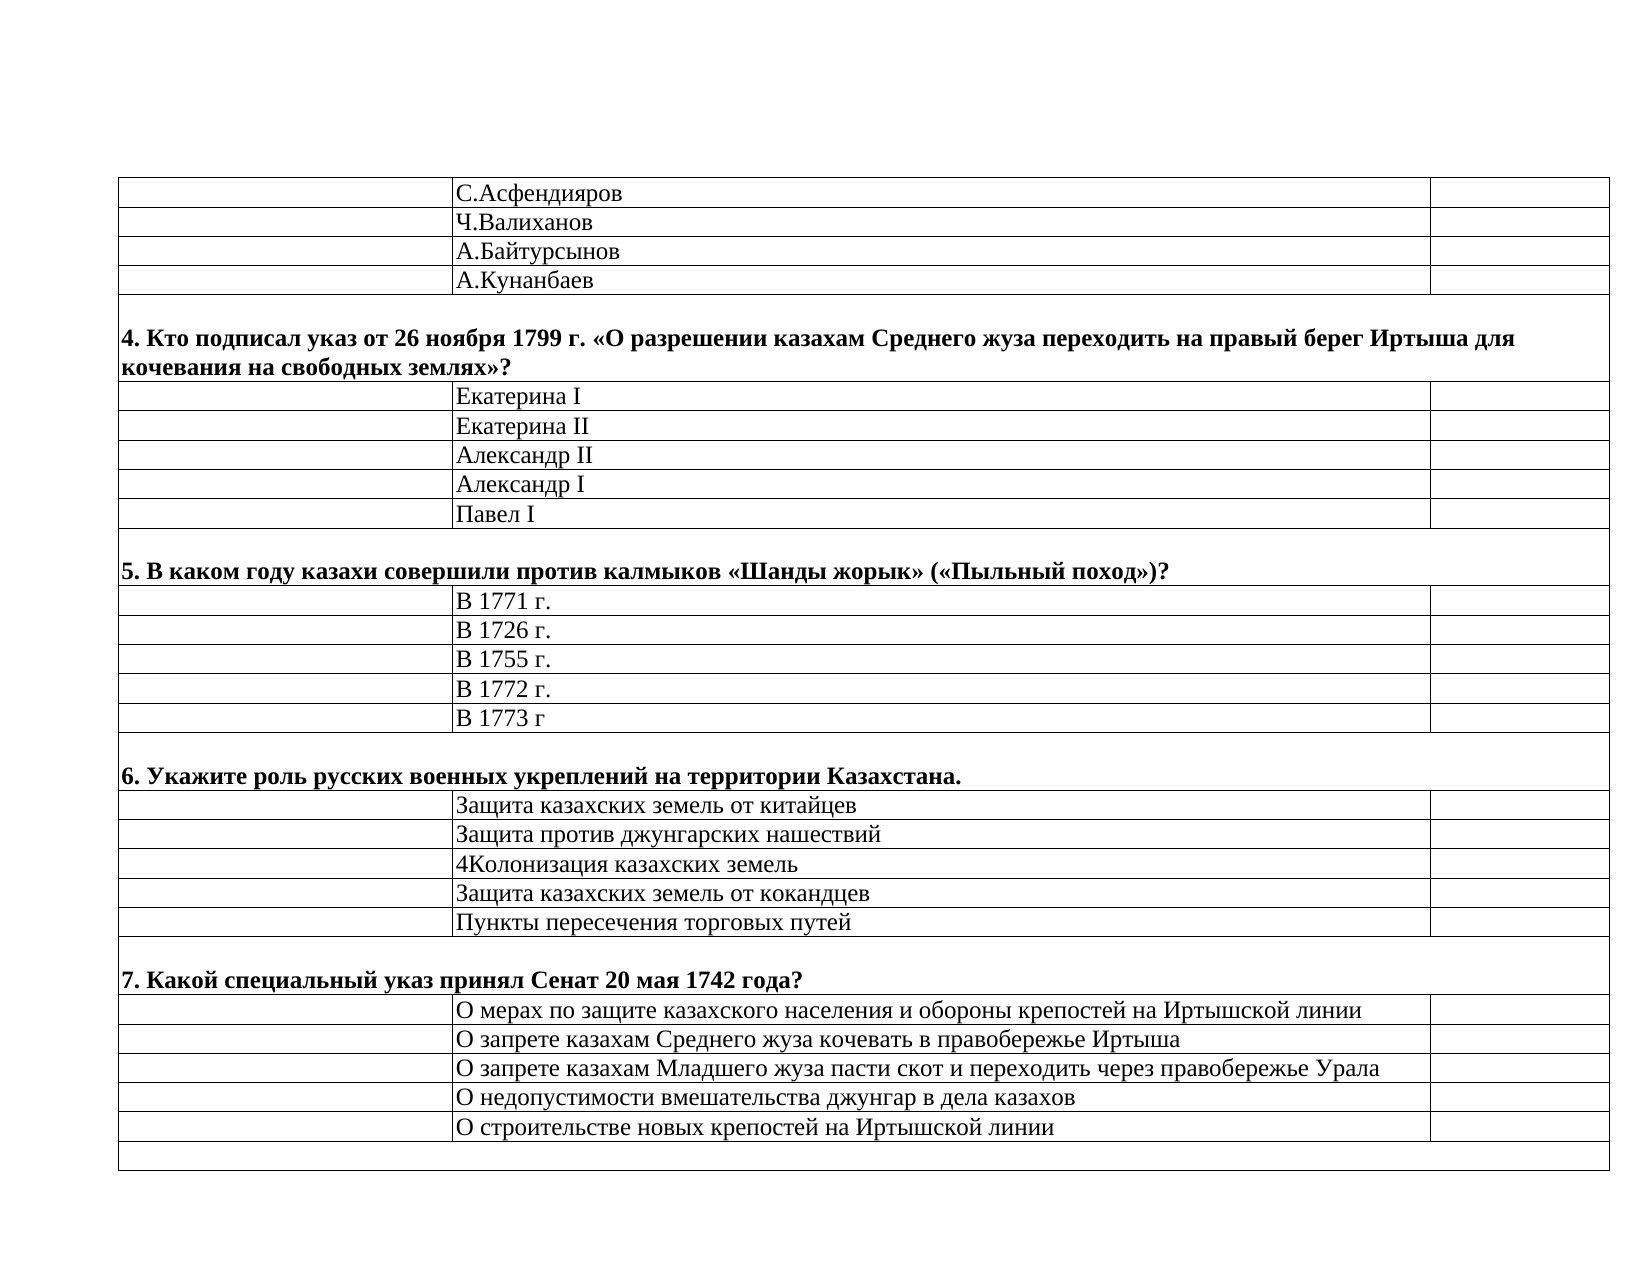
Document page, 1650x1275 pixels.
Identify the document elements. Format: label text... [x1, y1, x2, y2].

table_cell [119, 178, 452, 206]
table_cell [119, 1142, 1609, 1170]
table_cell С.Асфендияров [453, 178, 1430, 206]
table_cell 4. Кто подписал указ от 26 ноября 1799 г. «О разрешении казахам Среднего жуза переходить на правый берег Иртыша для кочевания на свободных землях»? [119, 295, 1609, 381]
table_cell [1431, 616, 1609, 644]
table_cell [1431, 645, 1609, 673]
table_cell [119, 208, 452, 236]
table_cell [1431, 208, 1609, 236]
table_cell В 1755 г. [453, 645, 1430, 673]
table_cell Защита казахских земель от кокандцев [453, 879, 1430, 907]
table_cell [1431, 674, 1609, 702]
table_cell [1431, 178, 1609, 206]
table_cell [119, 470, 452, 498]
table_cell [1431, 266, 1609, 294]
table_cell [1431, 1112, 1609, 1141]
table_cell [119, 645, 452, 673]
table_cell [119, 586, 452, 615]
table_cell [119, 879, 452, 907]
table_cell О недопустимости вмешательства джунгар в дела казахов [453, 1083, 1430, 1111]
table_cell Пункты пересечения торговых путей [453, 908, 1430, 936]
table_cell О строительстве новых крепостей на Иртышской линии [453, 1112, 1430, 1141]
table_cell О запрете казахам Младшего жуза пасти скот и переходить через правобережье Урала [453, 1054, 1430, 1082]
table_cell [1431, 499, 1609, 527]
table_cell [119, 499, 452, 527]
table_cell 4Колонизация казахских земель [453, 849, 1430, 878]
table_cell [119, 382, 452, 410]
table_cell В 1771 г. [453, 586, 1430, 615]
table_cell [119, 1054, 452, 1082]
table_cell В 1773 г [453, 704, 1430, 732]
table_cell 5. В каком году казахи совершили против калмыков «Шанды жорык» («Пыльный поход»)? [119, 529, 1609, 585]
table_cell [119, 1025, 452, 1053]
table_cell Екатерина I [453, 382, 1430, 410]
table_cell [1431, 470, 1609, 498]
table_cell [1431, 586, 1609, 615]
table_cell В 1726 г. [453, 616, 1430, 644]
table_cell В 1772 г. [453, 674, 1430, 702]
table_cell [1431, 237, 1609, 265]
table_cell [119, 266, 452, 294]
table_cell [1431, 879, 1609, 907]
table_cell А.Кунанбаев [453, 266, 1430, 294]
table_cell [1431, 1054, 1609, 1082]
table_cell [1431, 382, 1609, 410]
table_cell [119, 674, 452, 702]
table_cell [119, 849, 452, 878]
table_cell [1431, 704, 1609, 732]
table_cell [119, 237, 452, 265]
table_cell [119, 908, 452, 936]
table_cell [1431, 441, 1609, 469]
table_cell [1431, 411, 1609, 439]
table_cell Защита против джунгарских нашествий [453, 820, 1430, 848]
table_cell Александр II [453, 441, 1430, 469]
table_cell О мерах по защите казахского населения и обороны крепостей на Иртышской линии [453, 995, 1430, 1023]
table_cell Александр I [453, 470, 1430, 498]
table_cell А.Байтурсынов [453, 237, 1430, 265]
table_cell [1431, 791, 1609, 819]
table_cell [119, 791, 452, 819]
table_cell [119, 441, 452, 469]
table_cell [119, 995, 452, 1023]
table_cell Павел I [453, 499, 1430, 527]
table_cell [1431, 1083, 1609, 1111]
table_cell [1431, 1025, 1609, 1053]
table_cell Екатерина II [453, 411, 1430, 439]
table_cell [1431, 995, 1609, 1023]
table_cell [119, 1083, 452, 1111]
table_cell [119, 1112, 452, 1141]
table_cell [119, 704, 452, 732]
table_cell [1431, 849, 1609, 878]
table_cell [119, 616, 452, 644]
table_cell О запрете казахам Среднего жуза кочевать в правобережье Иртыша [453, 1025, 1430, 1053]
table_cell 7. Какой специальный указ принял Сенат 20 мая 1742 года? [119, 937, 1609, 994]
table_cell [1431, 908, 1609, 936]
table_cell [119, 411, 452, 439]
table_cell [119, 820, 452, 848]
table_cell 6. Укажите роль русских военных укреплений на территории Казахстана. [119, 733, 1609, 790]
table_cell Ч.Валиханов [453, 208, 1430, 236]
table_cell Защита казахских земель от китайцев [453, 791, 1430, 819]
table_cell [1431, 820, 1609, 848]
